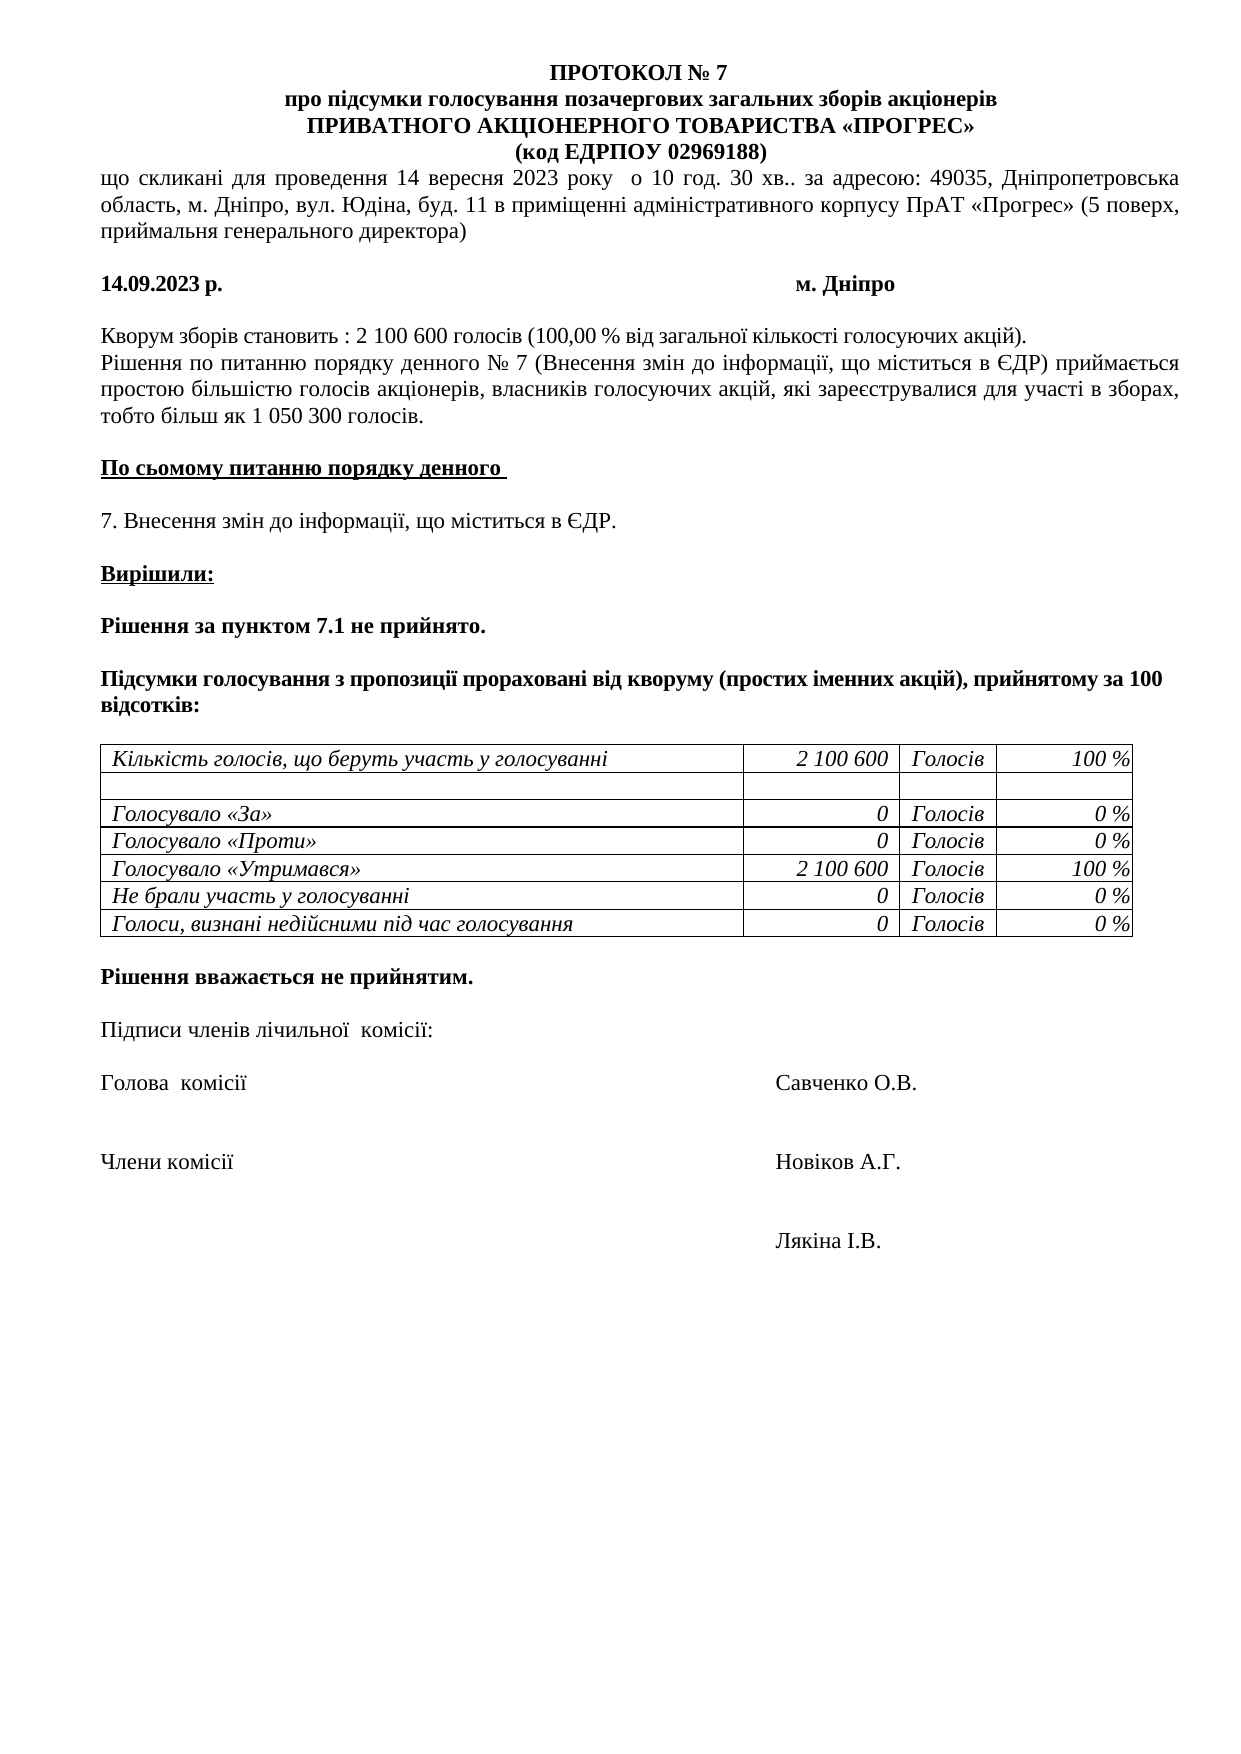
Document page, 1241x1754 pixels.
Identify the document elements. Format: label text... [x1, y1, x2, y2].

text Лякіна І.В. [100, 1227, 1181, 1253]
table_cell Голосувало «Утримався» [101, 855, 743, 881]
table_cell 0 [744, 828, 899, 854]
text Члени комісії Новіков А.Г. [100, 1148, 1181, 1174]
table_cell [101, 773, 743, 799]
table_cell 0 % [997, 800, 1132, 826]
table_cell 0 % [997, 882, 1132, 909]
table_header 100 % [997, 745, 1132, 772]
text Рішення по питанню порядку денного № 7 (Внесення змін до інформації, що міститься в ЄДР) приймається простою більшістю голосів акціонерів, власників голосуючих акцій, які зареєструвалися для участі в зборах, тобто більш як 1 050 300 голосів. [100, 349, 1181, 428]
table_cell 0 [744, 882, 899, 909]
text ПРОТОКОЛ № 7 [100, 59, 1176, 85]
table_cell Голосувало «За» [101, 800, 743, 826]
text Підписи членів лічильної комісії: [100, 1016, 1181, 1042]
table_cell Голосів [900, 910, 996, 936]
text Вирішили: [100, 560, 1181, 586]
table_header Голосів [900, 745, 996, 772]
table_cell 100 % [997, 855, 1132, 881]
text По сьомому питанню порядку денного [100, 454, 1181, 481]
table_cell [997, 773, 1132, 799]
table_cell 0 % [997, 910, 1132, 936]
table_cell 0 [744, 800, 899, 826]
text про підсумки голосування позачергових загальних зборів акціонерів [100, 85, 1181, 112]
text Рішення за пунктом 7.1 не прийнято. [100, 612, 1181, 639]
table_cell 0 [744, 910, 899, 936]
table_cell Голоси, визнані недійсними під час голосування [101, 910, 743, 936]
text Кворум зборів становить : 2 100 600 голосів (100,00 % від загальної кількості голосуючих акцій). [100, 323, 1181, 349]
text 14.09.2023 р. [100, 270, 317, 296]
table_cell 2 100 600 [744, 855, 899, 881]
table_cell [900, 773, 996, 799]
table_cell Голосів [900, 855, 996, 881]
table_cell Голосувало «Проти» [101, 828, 743, 854]
table_cell Голосів [900, 882, 996, 909]
text м. Дніпро [795, 270, 1181, 296]
table_header Кількість голосів, що беруть участь у голосуванні [101, 745, 743, 772]
text (код ЕДРПОУ 02969188) [100, 138, 1181, 164]
text Голова комісії Савченко О.В. [100, 1069, 1181, 1095]
text що скликані для проведення 14 вересня 2023 року о 10 год. 30 хв.. за адресою: 49035, Дніпропетровська область, м. Дніпро, вул. Юдіна, буд. 11 в приміщенні адміністративного корпусу ПрАТ «Прогрес» (5 поверх, приймальня генерального директора) [100, 164, 1181, 243]
text 7. Внесення змін до інформації, що міститься в ЄДР. [100, 507, 1181, 533]
text ПРИВАТНОГО АКЦІОНЕРНОГО ТОВАРИСТВА «ПРОГРЕС» [100, 112, 1181, 138]
text Підсумки голосування з пропозиції прораховані від кворуму (простих іменних акцій), прийнятому за 100 відсотків: [100, 665, 1181, 718]
table_cell Голосів [900, 828, 996, 854]
table_cell Голосів [900, 800, 996, 826]
table_cell Не брали участь у голосуванні [101, 882, 743, 909]
table_cell 0 % [997, 828, 1132, 854]
table_cell [744, 773, 899, 799]
text Рішення вважається не прийнятим. [100, 963, 1181, 990]
table_header 2 100 600 [744, 745, 899, 772]
